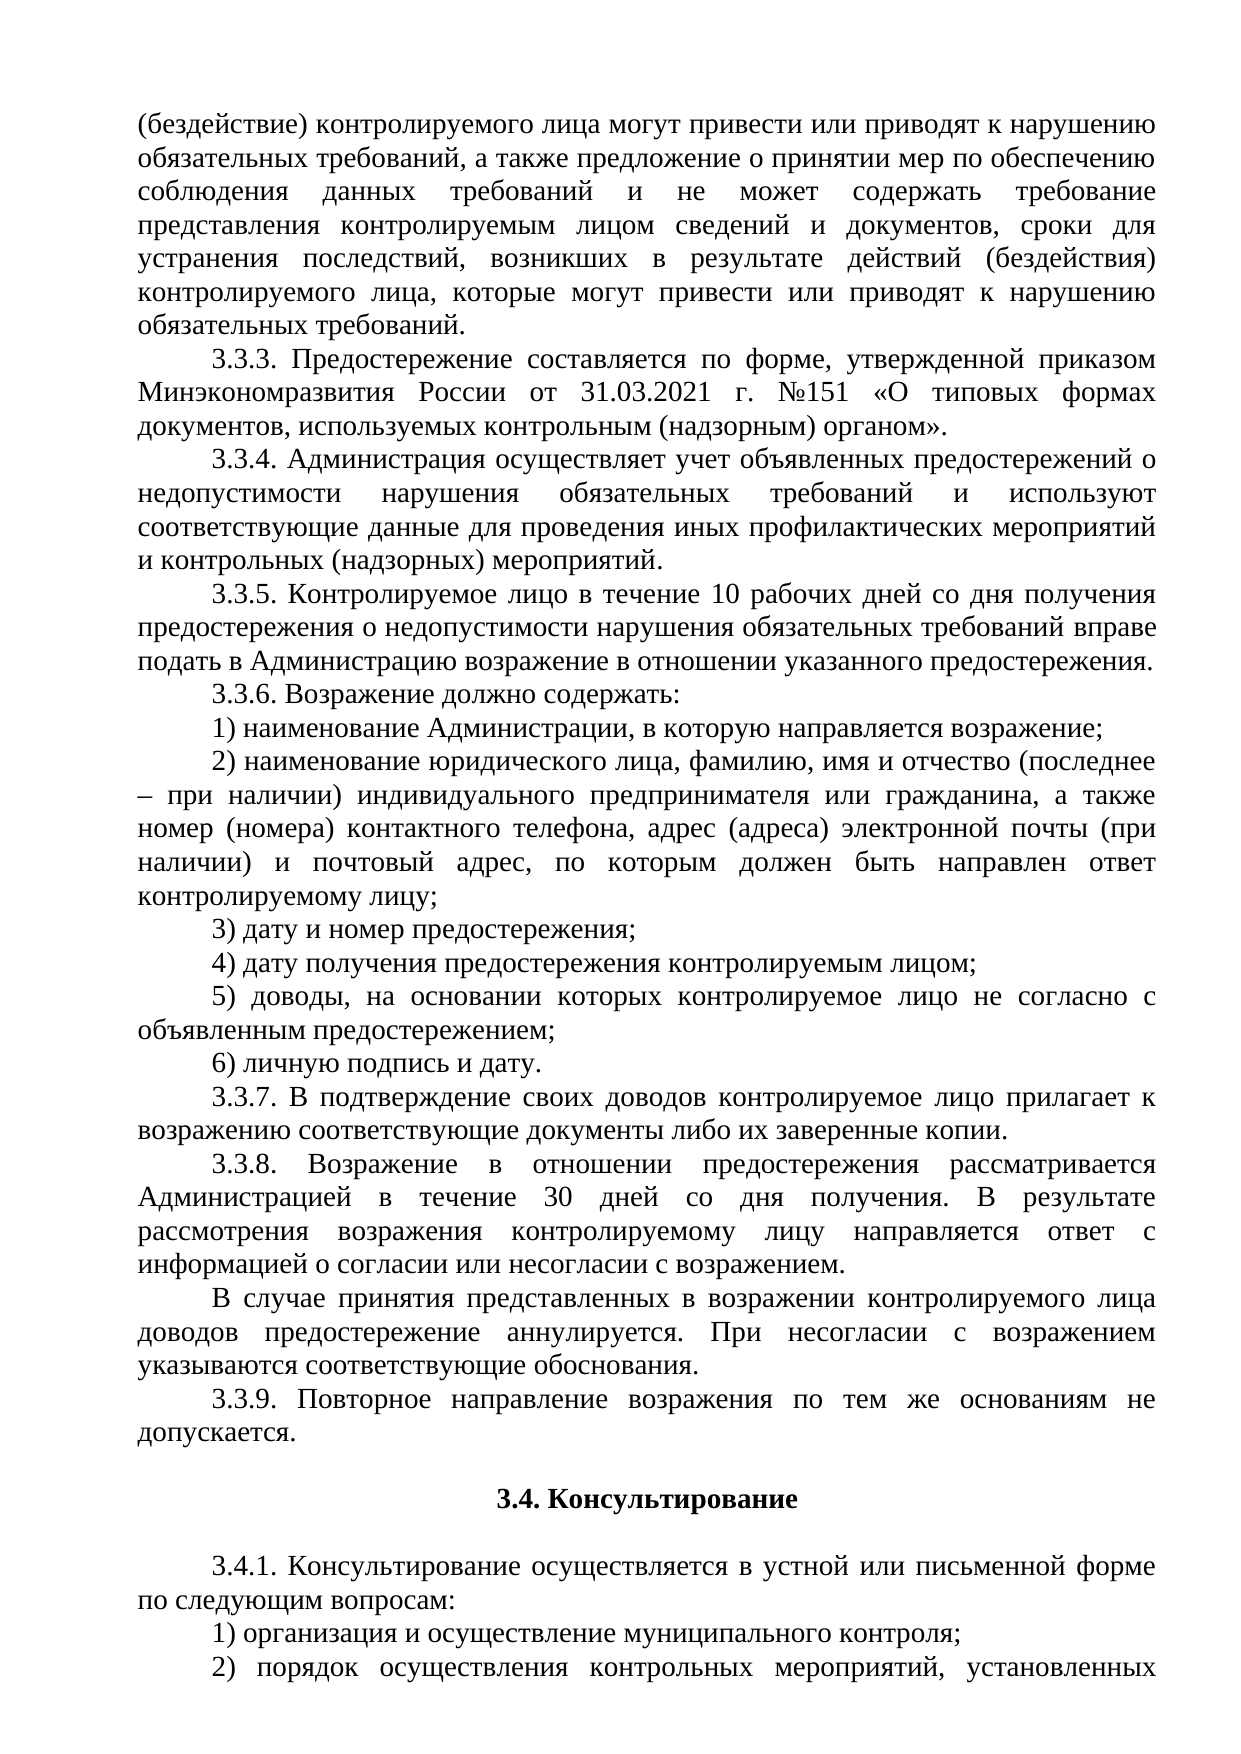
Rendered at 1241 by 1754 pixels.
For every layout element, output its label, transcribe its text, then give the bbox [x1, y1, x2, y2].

text 3.3.3. Предостережение составляется по форме, утвержденной приказом Минэкономразвития России от 31.03.2021 г. №151 «О типовых формах документов, используемых контрольным (надзорным) органом». [137, 341, 1157, 442]
text 3.4.1. Консультирование осуществляется в устной или письменной форме по следующим вопросам: [137, 1548, 1157, 1616]
text 3.4. Консультирование [137, 1481, 1157, 1515]
text 3.3.6. Возражение должно содержать: [137, 676, 1157, 710]
text 3.3.5. Контролируемое лицо в течение 10 рабочих дней со дня получения предостережения о недопустимости нарушения обязательных требований вправе подать в Администрацию возражение в отношении указанного предостережения. [137, 576, 1157, 676]
text В случае принятия представленных в возражении контролируемого лица доводов предостережение аннулируется. При несогласии с возражением указываются соответствующие обоснования. [137, 1280, 1157, 1381]
text 5) доводы, на основании которых контролируемое лицо не согласно с объявленным предостережением; [137, 978, 1157, 1045]
text 1) организация и осуществление муниципального контроля; [137, 1616, 1157, 1649]
text 3.3.8. Возражение в отношении предостережения рассматривается Администрацией в течение 30 дней со дня получения. В результате рассмотрения возражения контролируемому лицу направляется ответ с информацией о согласии или несогласии с возражением. [137, 1146, 1157, 1280]
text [137, 106, 1157, 341]
text 6) личную подпись и дату. [137, 1045, 1157, 1079]
text 2) наименование юридического лица, фамилию, имя и отчество (последнее – при наличии) индивидуального предпринимателя или гражданина, а также номер (номера) контактного телефона, адрес (адреса) электронной почты (при наличии) и почтовый адрес, по которым должен быть направлен ответ контролируемому лицу; [137, 743, 1157, 911]
text 1) наименование Администрации, в которую направляется возражение; [137, 710, 1157, 743]
text 3.3.9. Повторное направление возражения по тем же основаниям не допускается. [137, 1381, 1157, 1448]
text 3.3.7. В подтверждение своих доводов контролируемое лицо прилагает к возражению соответствующие документы либо их заверенные копии. [137, 1079, 1157, 1146]
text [137, 1649, 1157, 1683]
text 4) дату получения предостережения контролируемым лицом; [137, 945, 1157, 978]
text 3.3.4. Администрация осуществляет учет объявленных предостережений о недопустимости нарушения обязательных требований и используют соответствующие данные для проведения иных профилактических мероприятий и контрольных (надзорных) мероприятий. [137, 442, 1157, 576]
text 3) дату и номер предостережения; [137, 911, 1157, 945]
